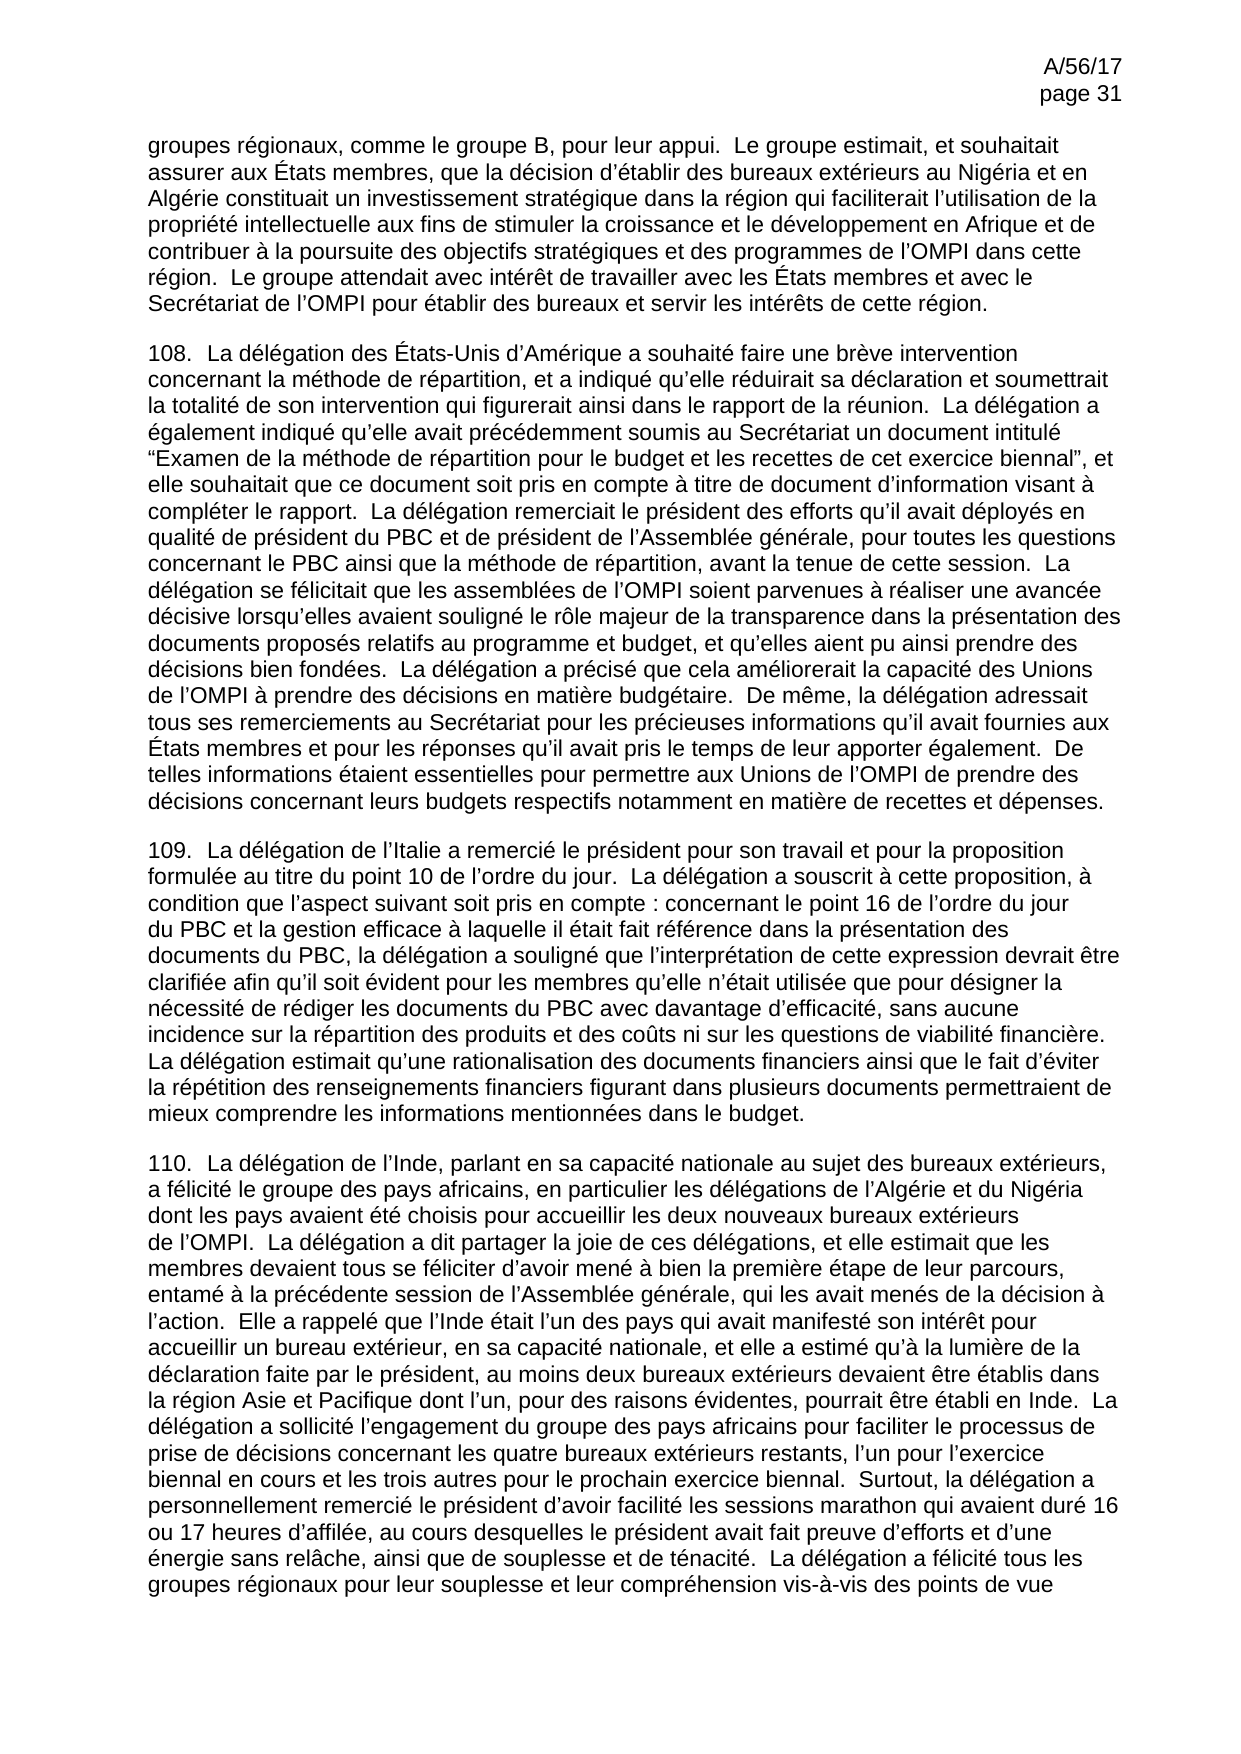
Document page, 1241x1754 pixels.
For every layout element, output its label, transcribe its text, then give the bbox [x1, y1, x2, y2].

text La délégation des États-Unis d’Amérique a souhaité faire une brève intervention concernant la méthode de répartition, et a indiqué qu’elle réduirait sa déclaration et soumettrait la totalité de son intervention qui figurerait ainsi dans le rapport de la réunion. La délégation a également indiqué qu’elle avait précédemment soumis au Secrétariat un document intitulé “Examen de la méthode de répartition pour le budget et les recettes de cet exercice biennal”, et elle souhaitait que ce document soit pris en compte à titre de document d’information visant à compléter le rapport. La délégation remerciait le président des efforts qu’il avait déployés en qualité de président du PBC et de président de l’Assemblée générale, pour toutes les questions concernant le PBC ainsi que la méthode de répartition, avant la tenue de cette session. La délégation se félicitait que les assemblées de l’OMPI soient parvenues à réaliser une avancée décisive lorsqu’elles avaient souligné le rôle majeur de la transparence dans la présentation des documents proposés relatifs au programme et budget, et qu’elles aient pu ainsi prendre des décisions bien fondées. La délégation a précisé que cela améliorerait la capacité des Unions de l’OMPI à prendre des décisions en matière budgétaire. De même, la délégation adressait tous ses remerciements au Secrétariat pour les précieuses informations qu’il avait fournies aux États membres et pour les réponses qu’il avait pris le temps de leur apporter également. De telles informations étaient essentielles pour permettre aux Unions de l’OMPI de prendre des décisions concernant leurs budgets respectifs notamment en matière de recettes et dépenses. [148, 339, 1122, 814]
text La délégation de l’Italie a remercié le président pour son travail et pour la proposition formulée au titre du point 10 de l’ordre du jour. La délégation a souscrit à cette proposition, à condition que l’aspect suivant soit pris en compte : concernant le point 16 de l’ordre du jour du PBC et la gestion efficace à laquelle il était fait référence dans la présentation des documents du PBC, la délégation a souligné que l’interprétation de cette expression devrait être clarifiée afin qu’il soit évident pour les membres qu’elle n’était utilisée que pour désigner la nécessité de rédiger les documents du PBC avec davantage d’efficacité, sans aucune incidence sur la répartition des produits et des coûts ni sur les questions de viabilité financière. La délégation estimait qu’une rationalisation des documents financiers ainsi que le fait d’éviter la répétition des renseignements financiers figurant dans plusieurs documents permettraient de mieux comprendre les informations mentionnées dans le budget. [148, 837, 1122, 1127]
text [148, 1150, 1122, 1598]
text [148, 132, 1122, 317]
